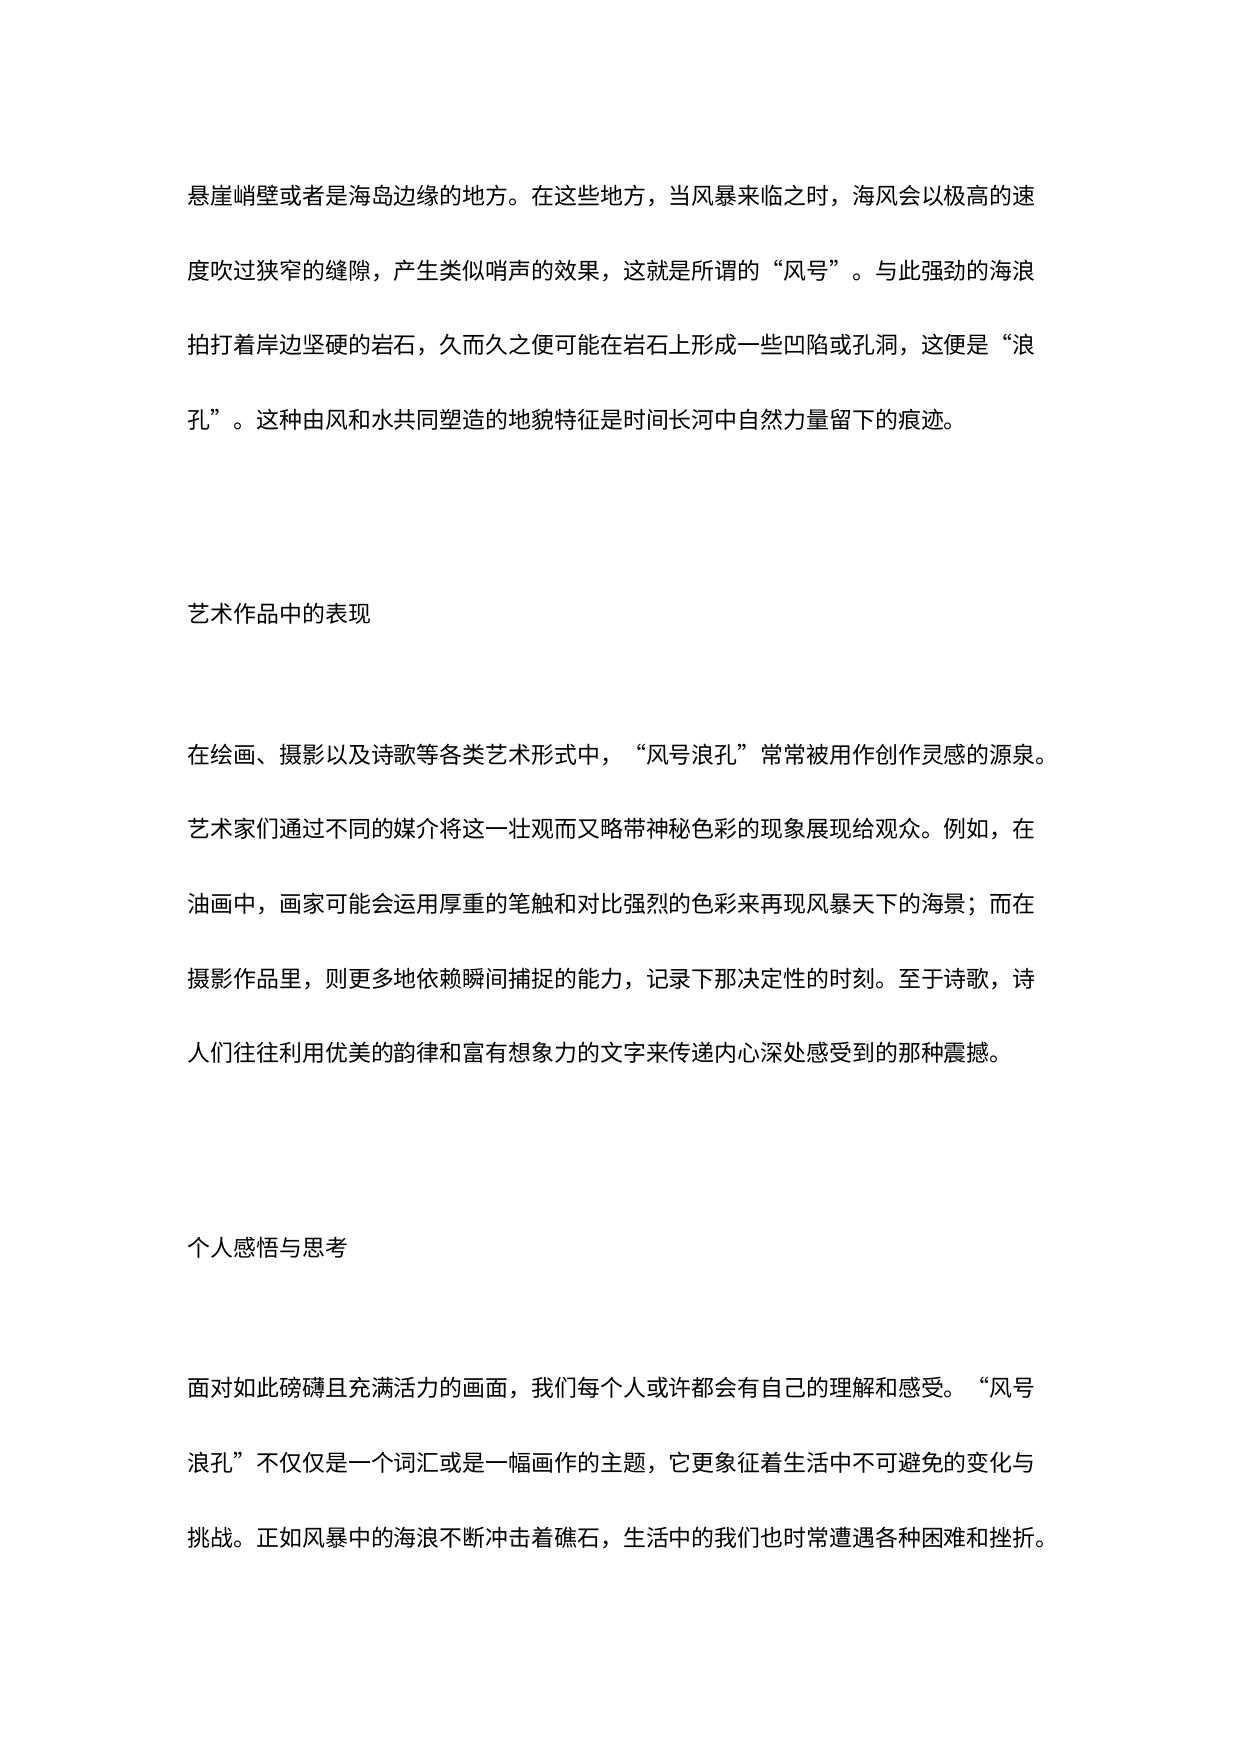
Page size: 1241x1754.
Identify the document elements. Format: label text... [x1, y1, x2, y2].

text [187, 1354, 1053, 1568]
text 艺术作品中的表现 [187, 580, 1053, 645]
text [187, 162, 1053, 451]
text 个人感悟与思考 [187, 1214, 1053, 1279]
text 在绘画、摄影以及诗歌等各类艺术形式中，“风号浪孔”常常被用作创作灵感的源泉。艺术家们通过不同的媒介将这一壮观而又略带神秘色彩的现象展现给观众。例如，在油画中，画家可能会运用厚重的笔触和对比强烈的色彩来再现风暴天下的海景；而在摄影作品里，则更多地依赖瞬间捕捉的能力，记录下那决定性的时刻。至于诗歌，诗人们往往利用优美的韵律和富有想象力的文字来传递内心深处感受到的那种震撼。 [187, 721, 1053, 1084]
